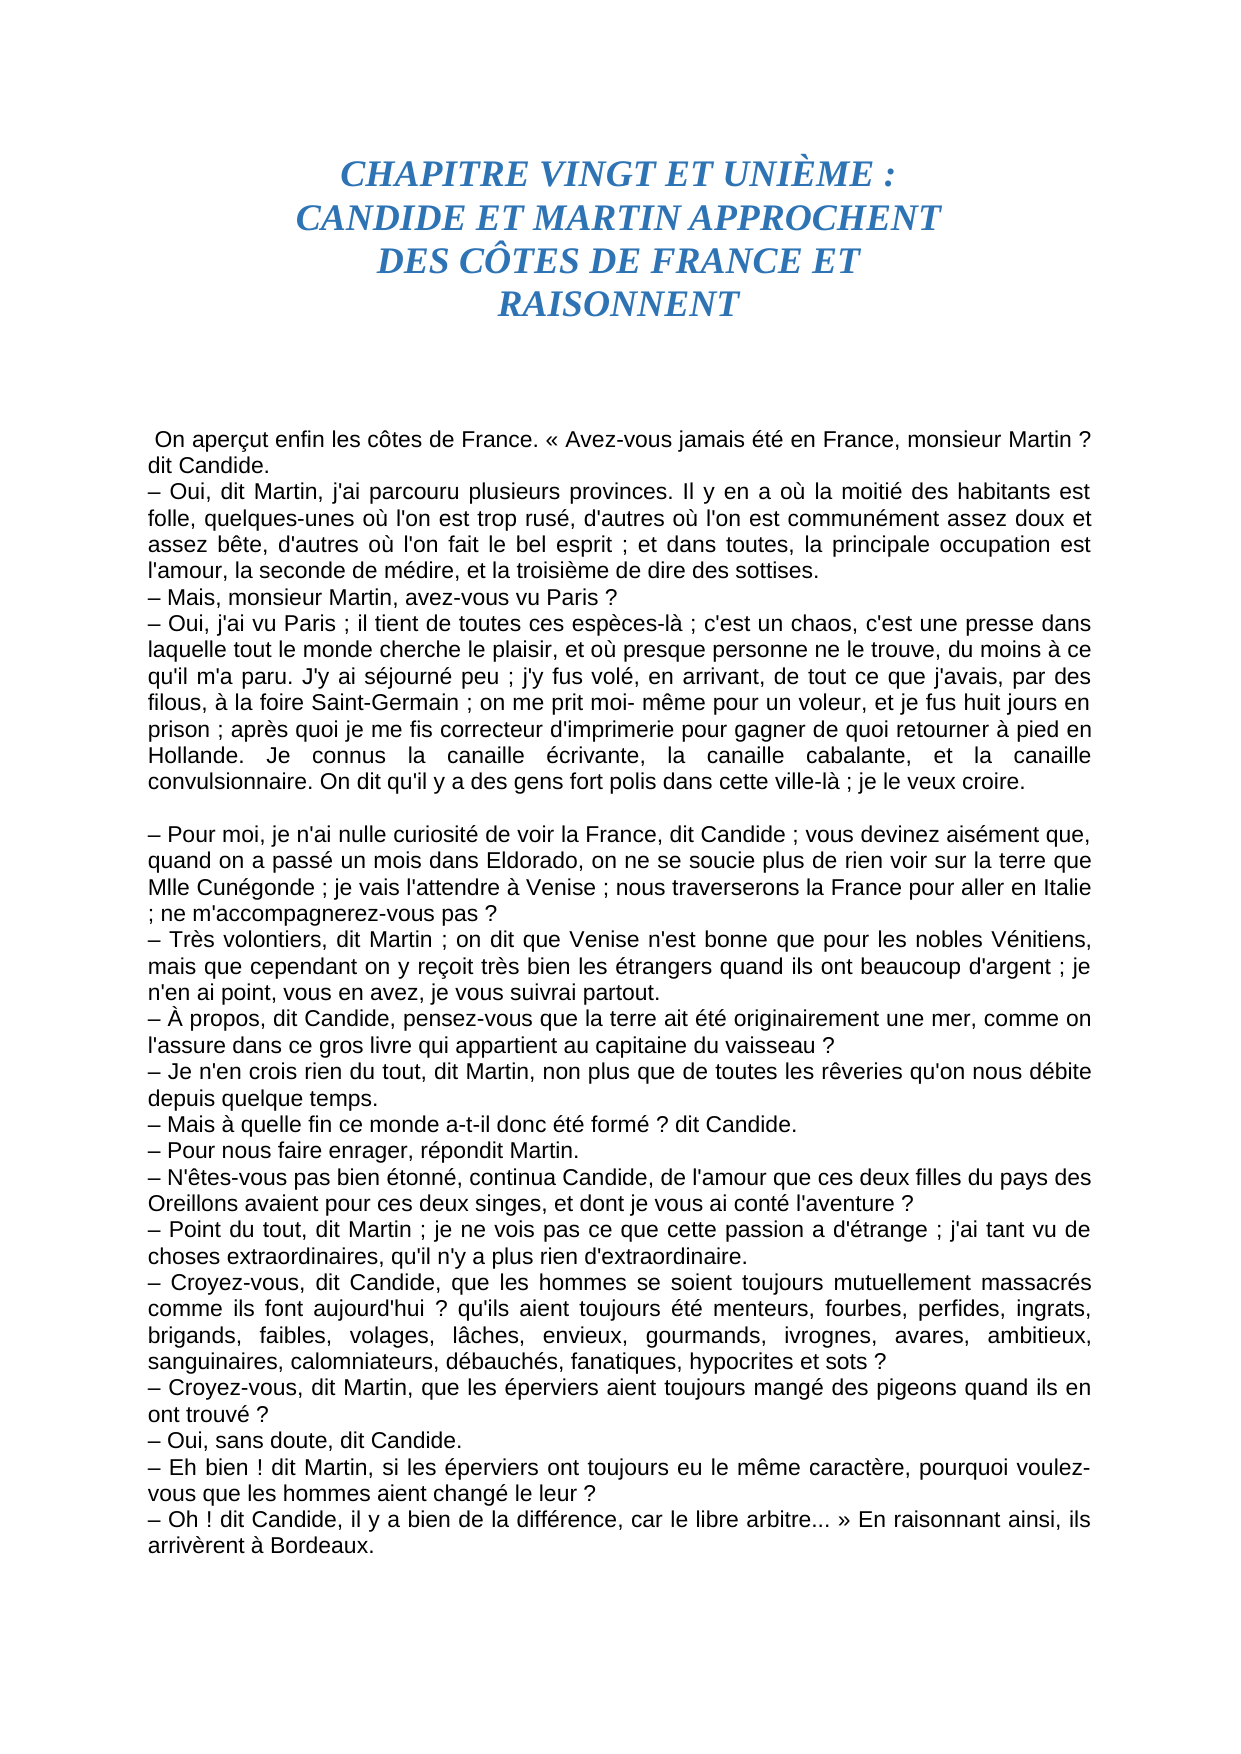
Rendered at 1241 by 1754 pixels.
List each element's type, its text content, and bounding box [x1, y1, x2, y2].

text – Point du tout, dit Martin ; je ne vois pas ce que cette passion a d'étrange ; j'ai tant vu de choses extraordinaires, qu'il n'y a plus rien d'extraordinaire. [148, 1216, 1093, 1269]
text – Eh bien ! dit Martin, si les éperviers ont toujours eu le même caractère, pourquoi voulez-vous que les hommes aient changé le leur ? [148, 1453, 1093, 1506]
text – Très volontiers, dit Martin ; on dit que Venise n'est bonne que pour les nobles Vénitiens, mais que cependant on y reçoit très bien les étrangers quand ils ont beaucoup d'argent ; je n'en ai point, vous en avez, je vous suivrai partout. [148, 926, 1093, 1005]
text – Pour moi, je n'ai nulle curiosité de voir la France, dit Candide ; vous devinez aisément que, quand on a passé un mois dans Eldorado, on ne se soucie plus de rien voir sur la terre que Mlle Cunégonde ; je vais l'attendre à Venise ; nous traverserons la France pour aller en Italie ; ne m'accompagnerez-vous pas ? [148, 821, 1093, 926]
text – Oui, dit Martin, j'ai parcouru plusieurs provinces. Il y en a où la moitié des habitants est folle, quelques-unes où l'on est trop rusé, d'autres où l'on est communément assez doux et assez bête, d'autres où l'on fait le bel esprit ; et dans toutes, la principale occupation est l'amour, la seconde de médire, et la troisième de dire des sottises. [148, 478, 1093, 584]
text – Mais à quelle fin ce monde a-t-il donc été formé ? dit Candide. [148, 1111, 1093, 1137]
text – Croyez-vous, dit Candide, que les hommes se soient toujours mutuellement massacrés comme ils font aujourd'hui ? qu'ils aient toujours été menteurs, fourbes, perfides, ingrats, brigands, faibles, volages, lâches, envieux, gourmands, ivrognes, avares, ambitieux, sanguinaires, calomniateurs, débauchés, fanatiques, hypocrites et sots ? [148, 1269, 1093, 1374]
text – Pour nous faire enrager, répondit Martin. [148, 1137, 1093, 1163]
text – N'êtes-vous pas bien étonné, continua Candide, de l'amour que ces deux filles du pays des Oreillons avaient pour ces deux singes, et dont je vous ai conté l'aventure ? [148, 1163, 1093, 1216]
text – Mais, monsieur Martin, avez-vous vu Paris ? [148, 584, 1093, 610]
text – Oh ! dit Candide, il y a bien de la différence, car le libre arbitre... » En raisonnant ainsi, ils arrivèrent à Bordeaux. [148, 1506, 1093, 1559]
text – Croyez-vous, dit Martin, que les éperviers aient toujours mangé des pigeons quand ils en ont trouvé ? [148, 1374, 1093, 1427]
text – À propos, dit Candide, pensez-vous que la terre ait été originairement une mer, comme on l'assure dans ce gros livre qui appartient au capitaine du vaisseau ? [148, 1005, 1093, 1058]
text – Je n'en crois rien du tout, dit Martin, non plus que de toutes les rêveries qu'on nous débite depuis quelque temps. [148, 1058, 1093, 1111]
text On aperçut enfin les côtes de France. « Avez-vous jamais été en France, monsieur Martin ? dit Candide. [148, 426, 1093, 478]
text – Oui, sans doute, dit Candide. [148, 1427, 1093, 1453]
text – Oui, j'ai vu Paris ; il tient de toutes ces espèces-là ; c'est un chaos, c'est une presse dans laquelle tout le monde cherche le plaisir, et où presque personne ne le trouve, du moins à ce qu'il m'a paru. J'y ai séjourné peu ; j'y fus volé, en arrivant, de tout ce que j'avais, par des filous, à la foire Saint-Germain ; on me prit moi- même pour un voleur, et je fus huit jours en prison ; après quoi je me fis correcteur d'imprimerie pour gagner de quoi retourner à pied en Hollande. Je connus la canaille écrivante, la canaille cabalante, et la canaille convulsionnaire. On dit qu'il y a des gens fort polis dans cette ville-là ; je le veux croire. [148, 610, 1093, 794]
subtitle CHAPITRE VINGT ET UNIÈME : CANDIDE ET MARTIN APPROCHENT DES CÔTES DE FRANCE ET RAISONNENT [266, 152, 974, 324]
